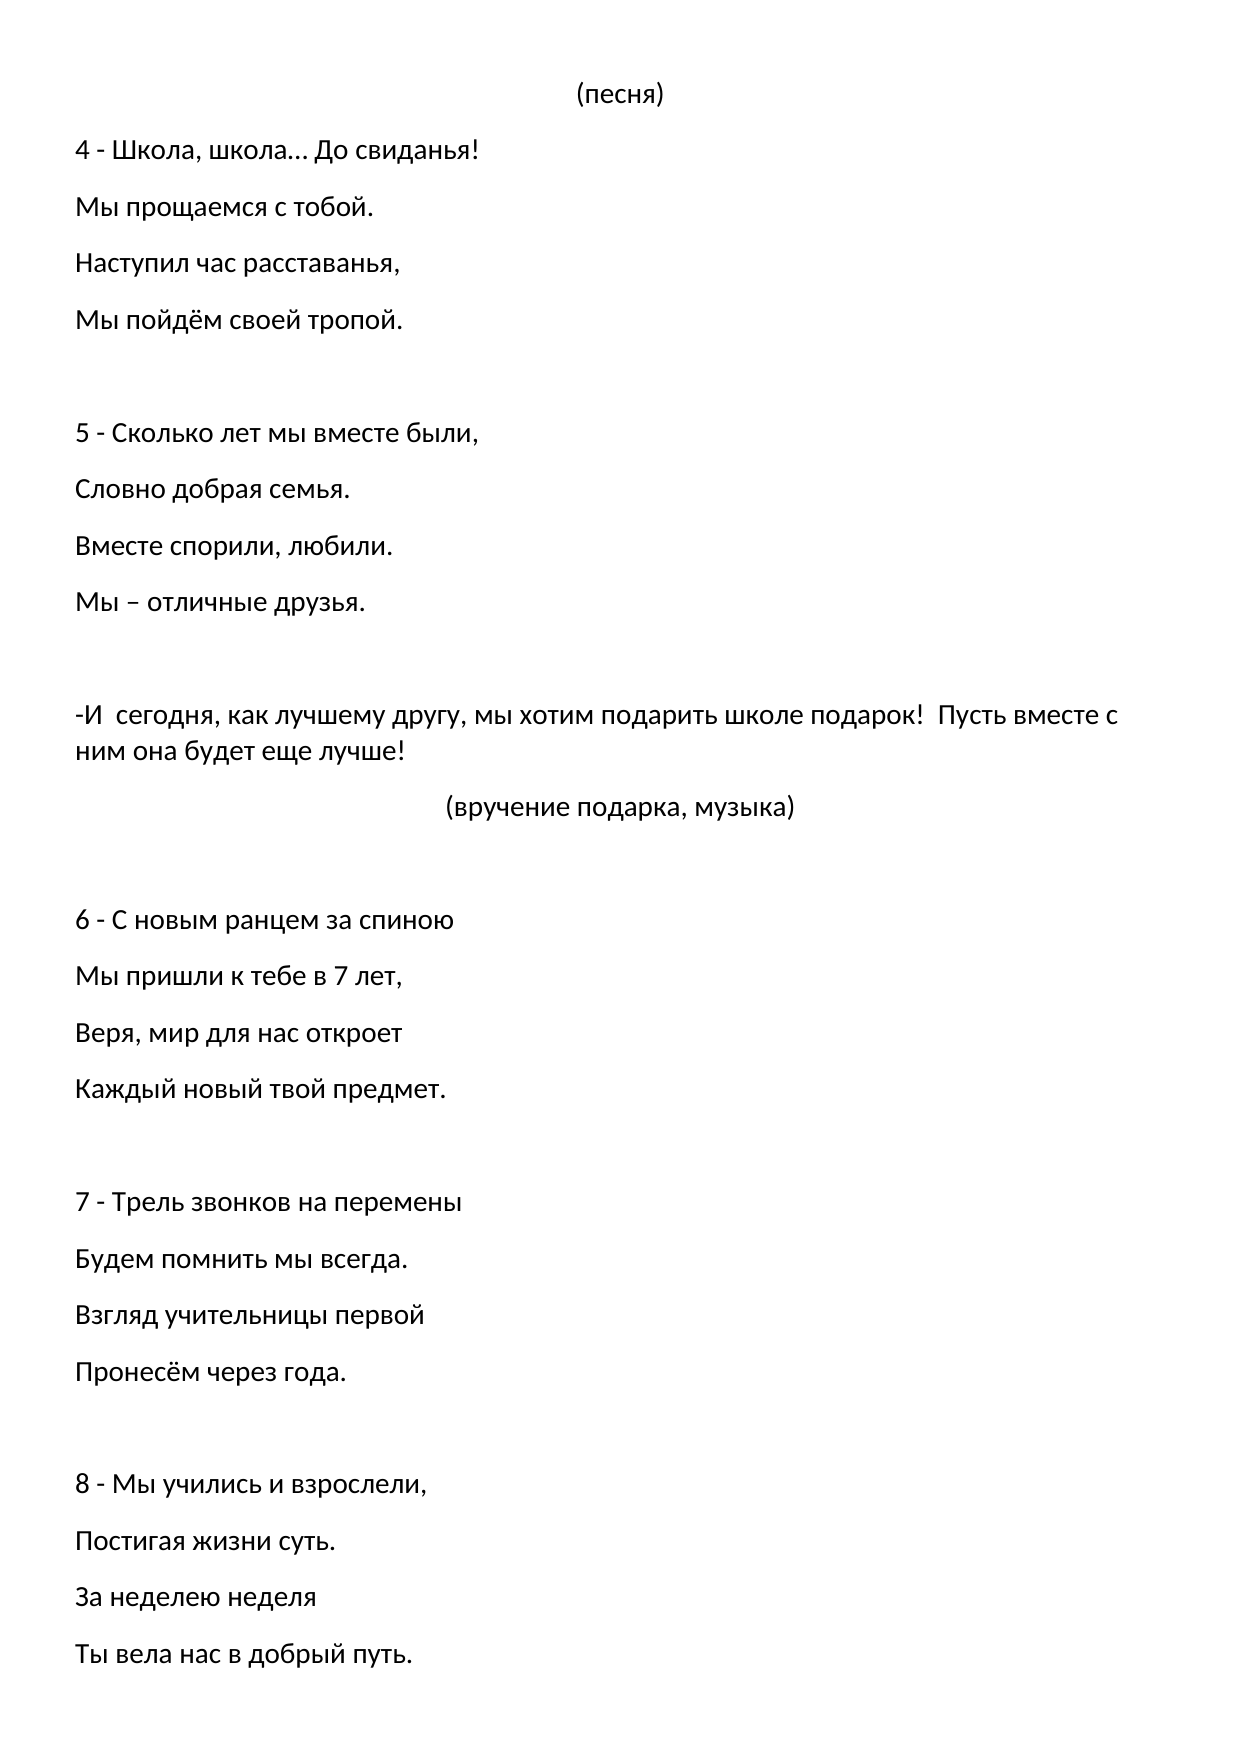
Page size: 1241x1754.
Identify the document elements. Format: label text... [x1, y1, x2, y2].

text Вместе спорили, любили. [75, 527, 1165, 562]
text Мы пойдём своей тропой. [75, 301, 1165, 336]
text Будем помнить мы всегда. [75, 1240, 1165, 1275]
text За неделею неделя [75, 1578, 1165, 1614]
text (песня) [75, 75, 1165, 111]
text Взгляд учительницы первой [75, 1296, 1165, 1332]
text 6 - С новым ранцем за спиною [75, 901, 1165, 937]
text 8 - Мы учились и взрослели, [75, 1466, 1165, 1501]
text 5 - Сколько лет мы вместе были, [75, 414, 1165, 449]
text Наступил час расставанья, [75, 244, 1165, 280]
text Мы – отличные друзья. [75, 583, 1165, 619]
text 7 - Трель звонков на перемены [75, 1183, 1165, 1219]
text 4 - Школа, школа… До свиданья! [75, 131, 1165, 167]
text -И сегодня, как лучшему другу, мы хотим подарить школе подарок! Пусть вместе с ним она будет еще лучше! [75, 696, 1165, 767]
text Постигая жизни суть. [75, 1522, 1165, 1558]
text Мы пришли к тебе в 7 лет, [75, 957, 1165, 993]
text Словно добрая семья. [75, 470, 1165, 506]
text Пронесём через года. [75, 1353, 1165, 1388]
text (вручение подарка, музыка) [75, 788, 1165, 824]
text Каждый новый твой предмет. [75, 1070, 1165, 1106]
text Веря, мир для нас откроет [75, 1014, 1165, 1049]
text Ты вела нас в добрый путь. [75, 1635, 1165, 1671]
text Мы прощаемся с тобой. [75, 188, 1165, 223]
